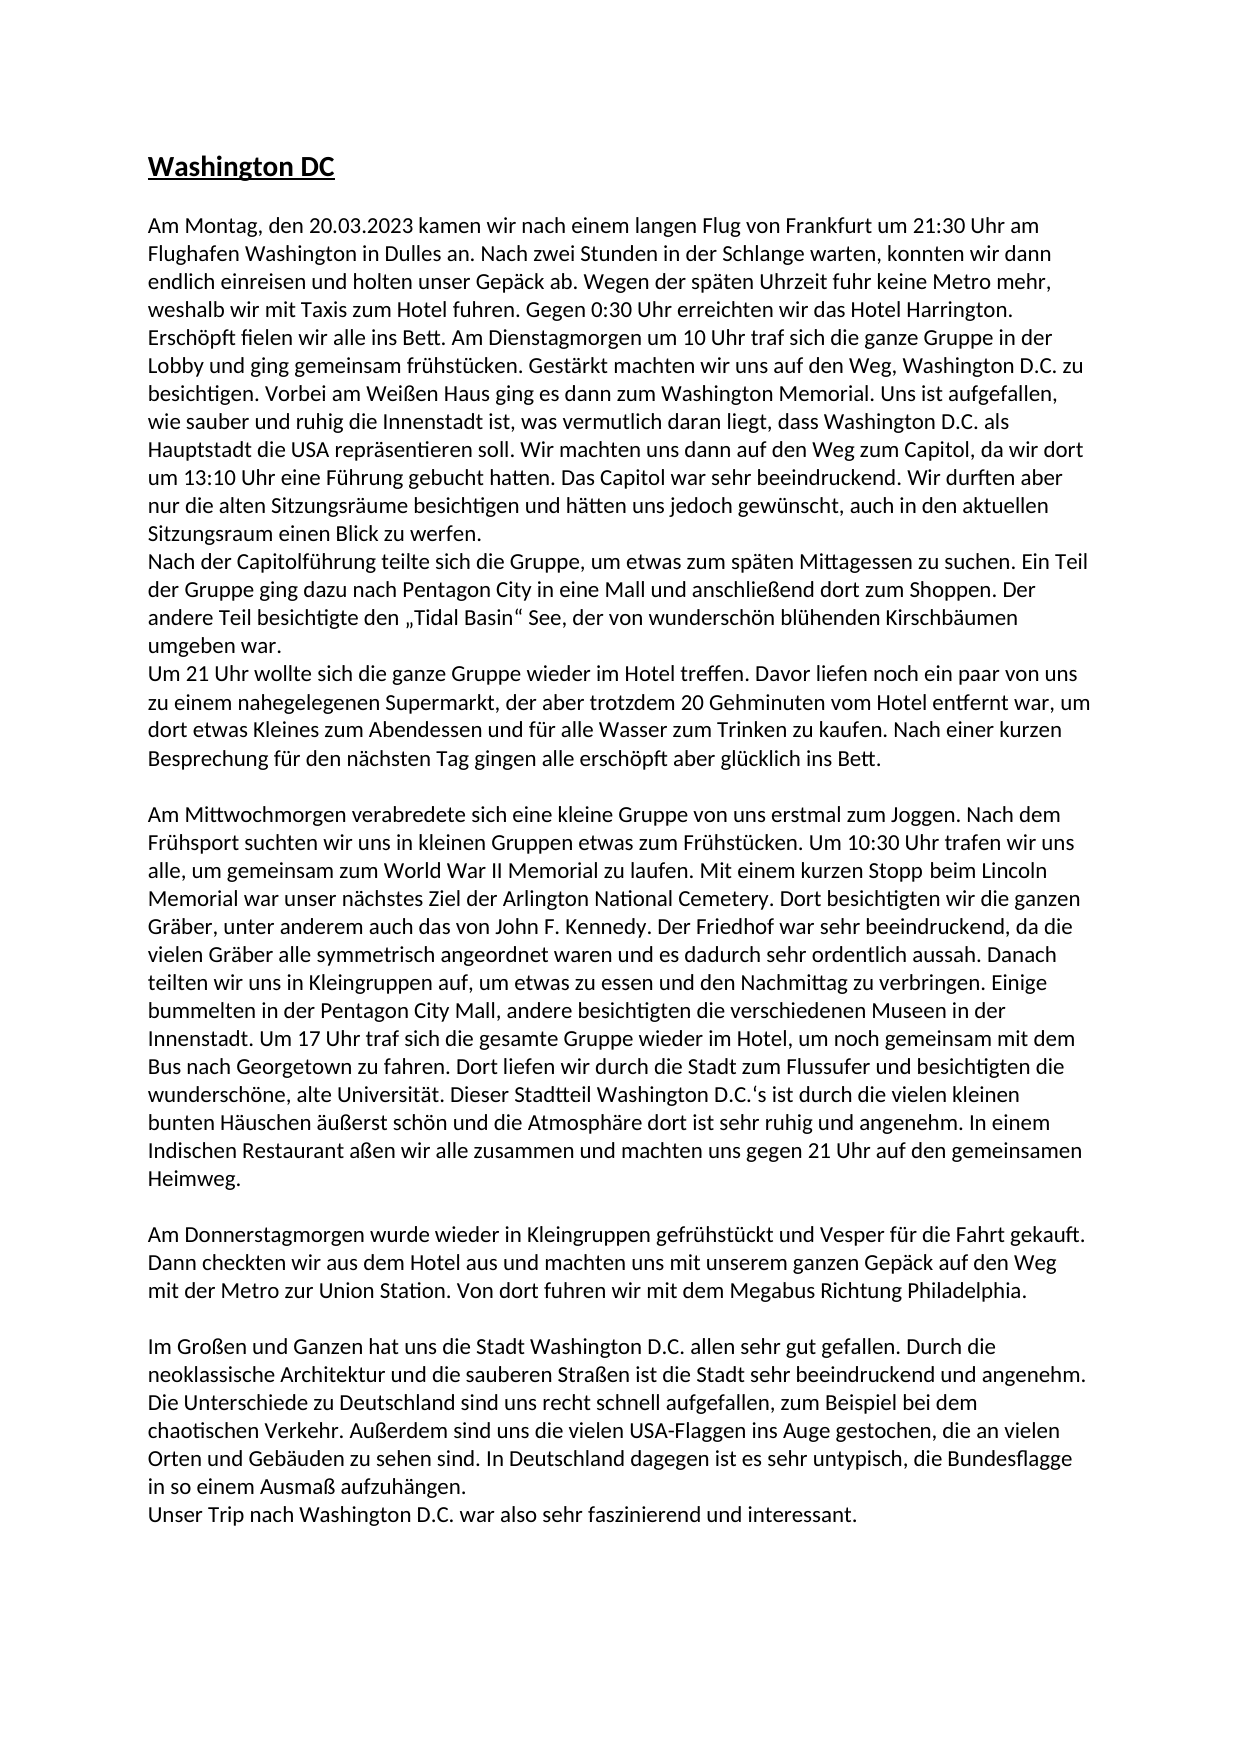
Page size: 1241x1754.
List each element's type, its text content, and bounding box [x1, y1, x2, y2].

text Um 21 Uhr wollte sich die ganze Gruppe wieder im Hotel treffen. Davor liefen noch ein paar von uns zu einem nahegelegenen Supermarkt, der aber trotzdem 20 Gehminuten vom Hotel entfernt war, um dort etwas Kleines zum Abendessen und für alle Wasser zum Trinken zu kaufen. Nach einer kurzen Besprechung für den nächsten Tag gingen alle erschöpft aber glücklich ins Bett. [148, 659, 1093, 772]
text Washington DC [148, 148, 1093, 183]
text Am Donnerstagmorgen wurde wieder in Kleingruppen gefrühstückt und Vesper für die Fahrt gekauft. Dann checkten wir aus dem Hotel aus und machten uns mit unserem ganzen Gepäck auf den Weg mit der Metro zur Union Station. Von dort fuhren wir mit dem Megabus Richtung Philadelphia. [148, 1220, 1093, 1304]
text Unser Trip nach Washington D.C. war also sehr faszinierend und interessant. [148, 1500, 1093, 1528]
text Nach der Capitolführung teilte sich die Gruppe, um etwas zum späten Mittagessen zu suchen. Ein Teil der Gruppe ging dazu nach Pentagon City in eine Mall und anschließend dort zum Shoppen. Der andere Teil besichtigte den „Tidal Basin“ See, der von wunderschön blühenden Kirschbäumen umgeben war. [148, 547, 1093, 659]
text Am Montag, den 20.03.2023 kamen wir nach einem langen Flug von Frankfurt um 21:30 Uhr am Flughafen Washington in Dulles an. Nach zwei Stunden in der Schlange warten, konnten wir dann endlich einreisen und holten unser Gepäck ab. Wegen der späten Uhrzeit fuhr keine Metro mehr, weshalb wir mit Taxis zum Hotel fuhren. Gegen 0:30 Uhr erreichten wir das Hotel Harrington. Erschöpft fielen wir alle ins Bett. Am Dienstagmorgen um 10 Uhr traf sich die ganze Gruppe in der Lobby und ging gemeinsam frühstücken. Gestärkt machten wir uns auf den Weg, Washington D.C. zu besichtigen. Vorbei am Weißen Haus ging es dann zum Washington Memorial. Uns ist aufgefallen, wie sauber und ruhig die Innenstadt ist, was vermutlich daran liegt, dass Washington D.C. als Hauptstadt die USA repräsentieren soll. Wir machten uns dann auf den Weg zum Capitol, da wir dort um 13:10 Uhr eine Führung gebucht hatten. Das Capitol war sehr beeindruckend. Wir durften aber nur die alten Sitzungsräume besichtigen und hätten uns jedoch gewünscht, auch in den aktuellen Sitzungsraum einen Blick zu werfen. [148, 211, 1093, 547]
text Am Mittwochmorgen verabredete sich eine kleine Gruppe von uns erstmal zum Joggen. Nach dem Frühsport suchten wir uns in kleinen Gruppen etwas zum Frühstücken. Um 10:30 Uhr trafen wir uns alle, um gemeinsam zum World War II Memorial zu laufen. Mit einem kurzen Stopp beim Lincoln Memorial war unser nächstes Ziel der Arlington National Cemetery. Dort besichtigten wir die ganzen Gräber, unter anderem auch das von John F. Kennedy. Der Friedhof war sehr beeindruckend, da die vielen Gräber alle symmetrisch angeordnet waren und es dadurch sehr ordentlich aussah. Danach teilten wir uns in Kleingruppen auf, um etwas zu essen und den Nachmittag zu verbringen. Einige bummelten in der Pentagon City Mall, andere besichtigten die verschiedenen Museen in der Innenstadt. Um 17 Uhr traf sich die gesamte Gruppe wieder im Hotel, um noch gemeinsam mit dem Bus nach Georgetown zu fahren. Dort liefen wir durch die Stadt zum Flussufer und besichtigten die wunderschöne, alte Universität. Dieser Stadtteil Washington D.C.‘s ist durch die vielen kleinen bunten Häuschen äußerst schön und die Atmosphäre dort ist sehr ruhig und angenehm. In einem Indischen Restaurant aßen wir alle zusammen und machten uns gegen 21 Uhr auf den gemeinsamen Heimweg. [148, 800, 1093, 1192]
text Im Großen und Ganzen hat uns die Stadt Washington D.C. allen sehr gut gefallen. Durch die neoklassische Architektur und die sauberen Straßen ist die Stadt sehr beeindruckend und angenehm. Die Unterschiede zu Deutschland sind uns recht schnell aufgefallen, zum Beispiel bei dem chaotischen Verkehr. Außerdem sind uns die vielen USA-Flaggen ins Auge gestochen, die an vielen Orten und Gebäuden zu sehen sind. In Deutschland dagegen ist es sehr untypisch, die Bundesflagge in so einem Ausmaß aufzuhängen. [148, 1332, 1093, 1500]
